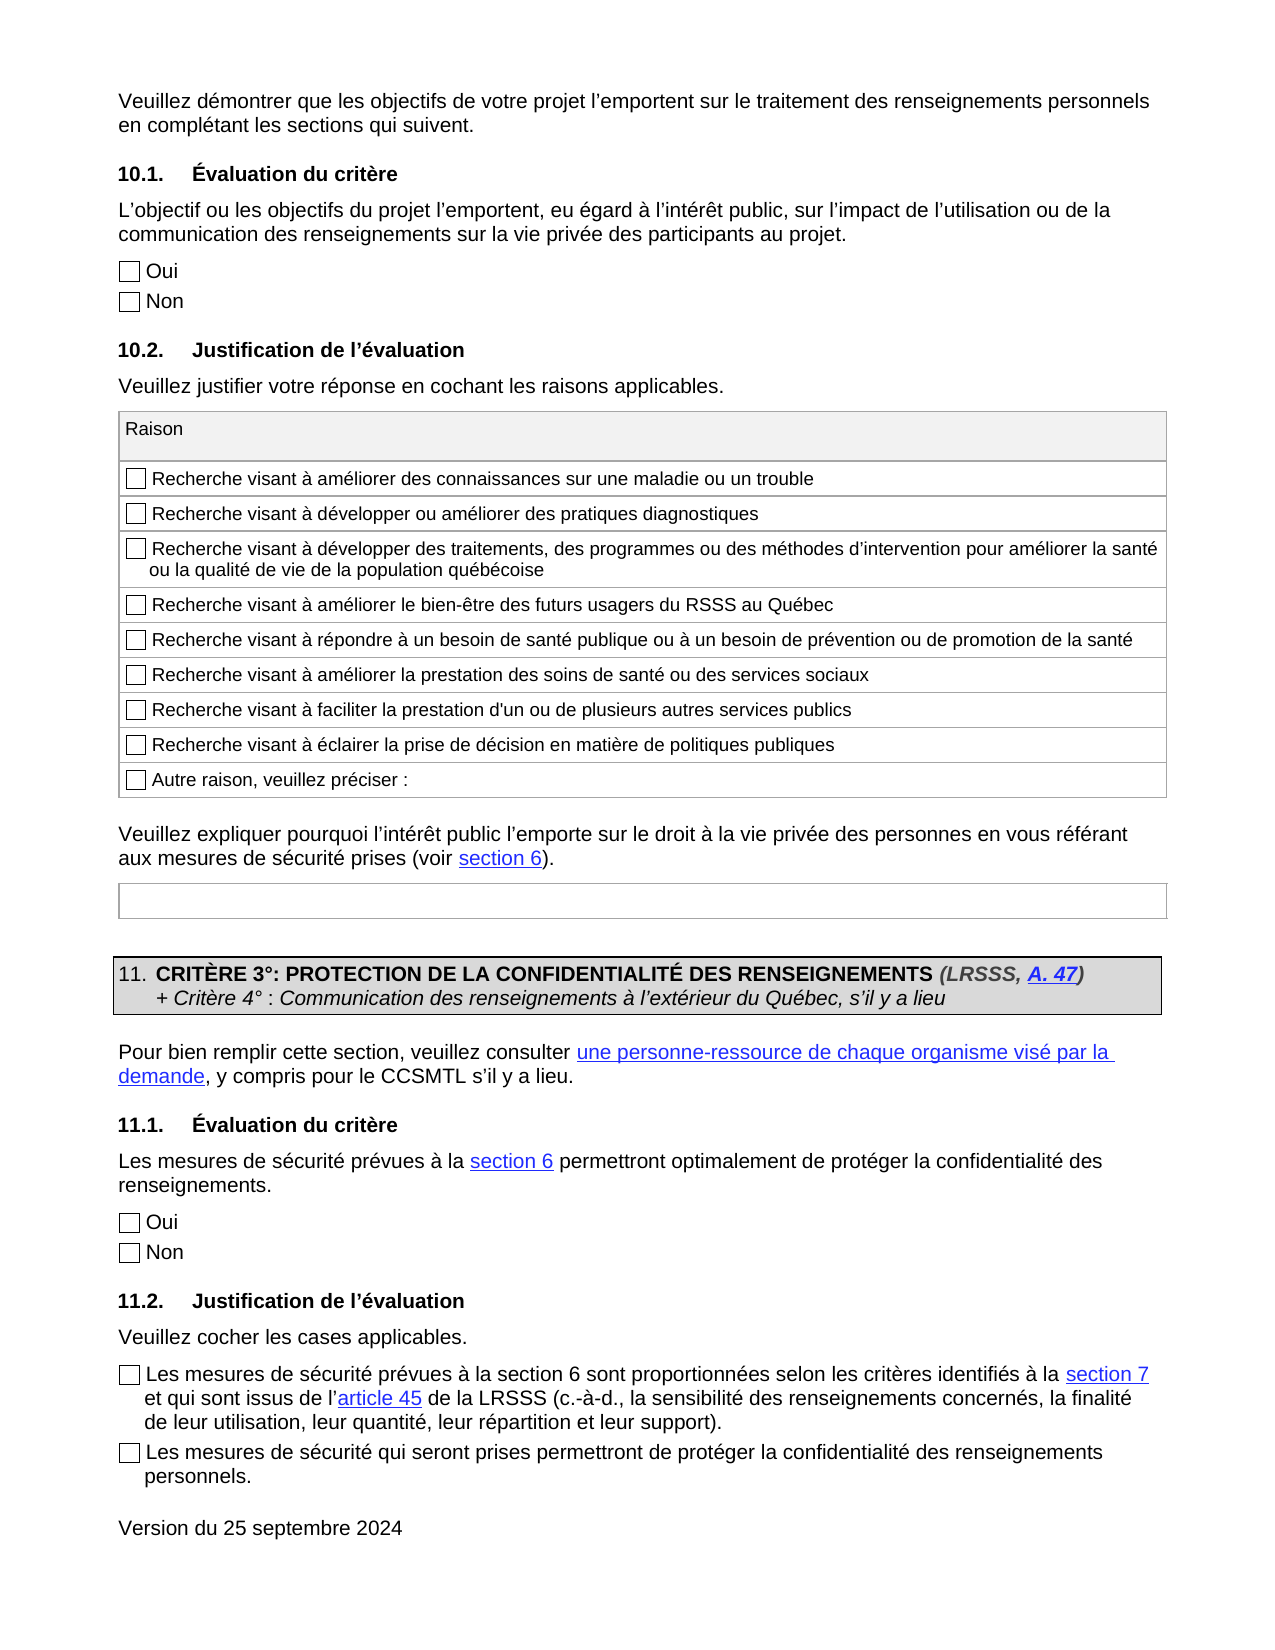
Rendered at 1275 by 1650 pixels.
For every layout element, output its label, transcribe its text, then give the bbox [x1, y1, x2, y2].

text Les mesures de sécurité qui seront prises permettront de protéger la confidentialité des renseignements personnels. [118, 1440, 1157, 1488]
text Pour bien remplir cette section, veuillez consulter une personne-ressource de chaque organisme visé par la demande, y compris pour le CCSMTL s’il y a lieu. [118, 1040, 1157, 1088]
table_cell Autre raison, veuillez préciser : [120, 763, 1166, 796]
subtitle Justification de l’évaluation [117, 1289, 1157, 1313]
subtitle Évaluation du critère [117, 1113, 1157, 1137]
text Oui [118, 258, 1157, 282]
text Oui [118, 1209, 1157, 1233]
text Veuillez expliquer pourquoi l’intérêt public l’emporte sur le droit à la vie privée des personnes en vous référant aux mesures de sécurité prises (voir section 6). [118, 798, 1157, 870]
subtitle Évaluation du critère [117, 162, 1157, 186]
subtitle Critère 3°: Protection de la confidentialité des renseignements (LRSSS, a. 47) + Critère 4° : Communication des renseignements à l’extérieur du Québec, s’il y a lieu [114, 958, 1161, 1014]
text Veuillez cocher les cases applicables. [118, 1325, 1157, 1349]
table_cell Recherche visant à faciliter la prestation d'un ou de plusieurs autres services publics [120, 693, 1166, 726]
text Non [118, 1240, 1157, 1264]
text Les mesures de sécurité prévues à la section 6 sont proportionnées selon les critères identifiés à la section 7 et qui sont issus de l’article 45 de la LRSSS (c.-à-d., la sensibilité des renseignements concernés, la finalité de leur utilisation, leur quantité, leur répartition et leur support). [118, 1362, 1157, 1433]
subtitle Justification de l’évaluation [117, 338, 1157, 362]
table_cell Recherche visant à développer des traitements, des programmes ou des méthodes d’intervention pour améliorer la santé ou la qualité de vie de la population québécoise [120, 532, 1166, 586]
table_cell Recherche visant à améliorer des connaissances sur une maladie ou un trouble [120, 462, 1166, 495]
table_cell Recherche visant à répondre à un besoin de santé publique ou à un besoin de prévention ou de promotion de la santé [120, 623, 1166, 656]
text Veuillez démontrer que les objectifs de votre projet l’emportent sur le traitement des renseignements personnels en complétant les sections qui suivent. [118, 89, 1157, 137]
text Veuillez justifier votre réponse en cochant les raisons applicables. [118, 374, 1157, 398]
table_cell Recherche visant à éclairer la prise de décision en matière de politiques publiques [120, 728, 1166, 761]
table_cell Recherche visant à améliorer la prestation des soins de santé ou des services sociaux [120, 658, 1166, 691]
text L’objectif ou les objectifs du projet l’emportent, eu égard à l’intérêt public, sur l’impact de l’utilisation ou de la communication des renseignements sur la vie privée des participants au projet. [118, 198, 1157, 246]
table_cell Recherche visant à améliorer le bien-être des futurs usagers du RSSS au Québec [120, 588, 1166, 621]
text Non [118, 289, 1157, 313]
table_header [120, 884, 1166, 917]
text Les mesures de sécurité prévues à la section 6 permettront optimalement de protéger la confidentialité des renseignements. [118, 1149, 1157, 1197]
table_header Raison [120, 412, 1166, 460]
table_cell Recherche visant à développer ou améliorer des pratiques diagnostiques [120, 497, 1166, 530]
